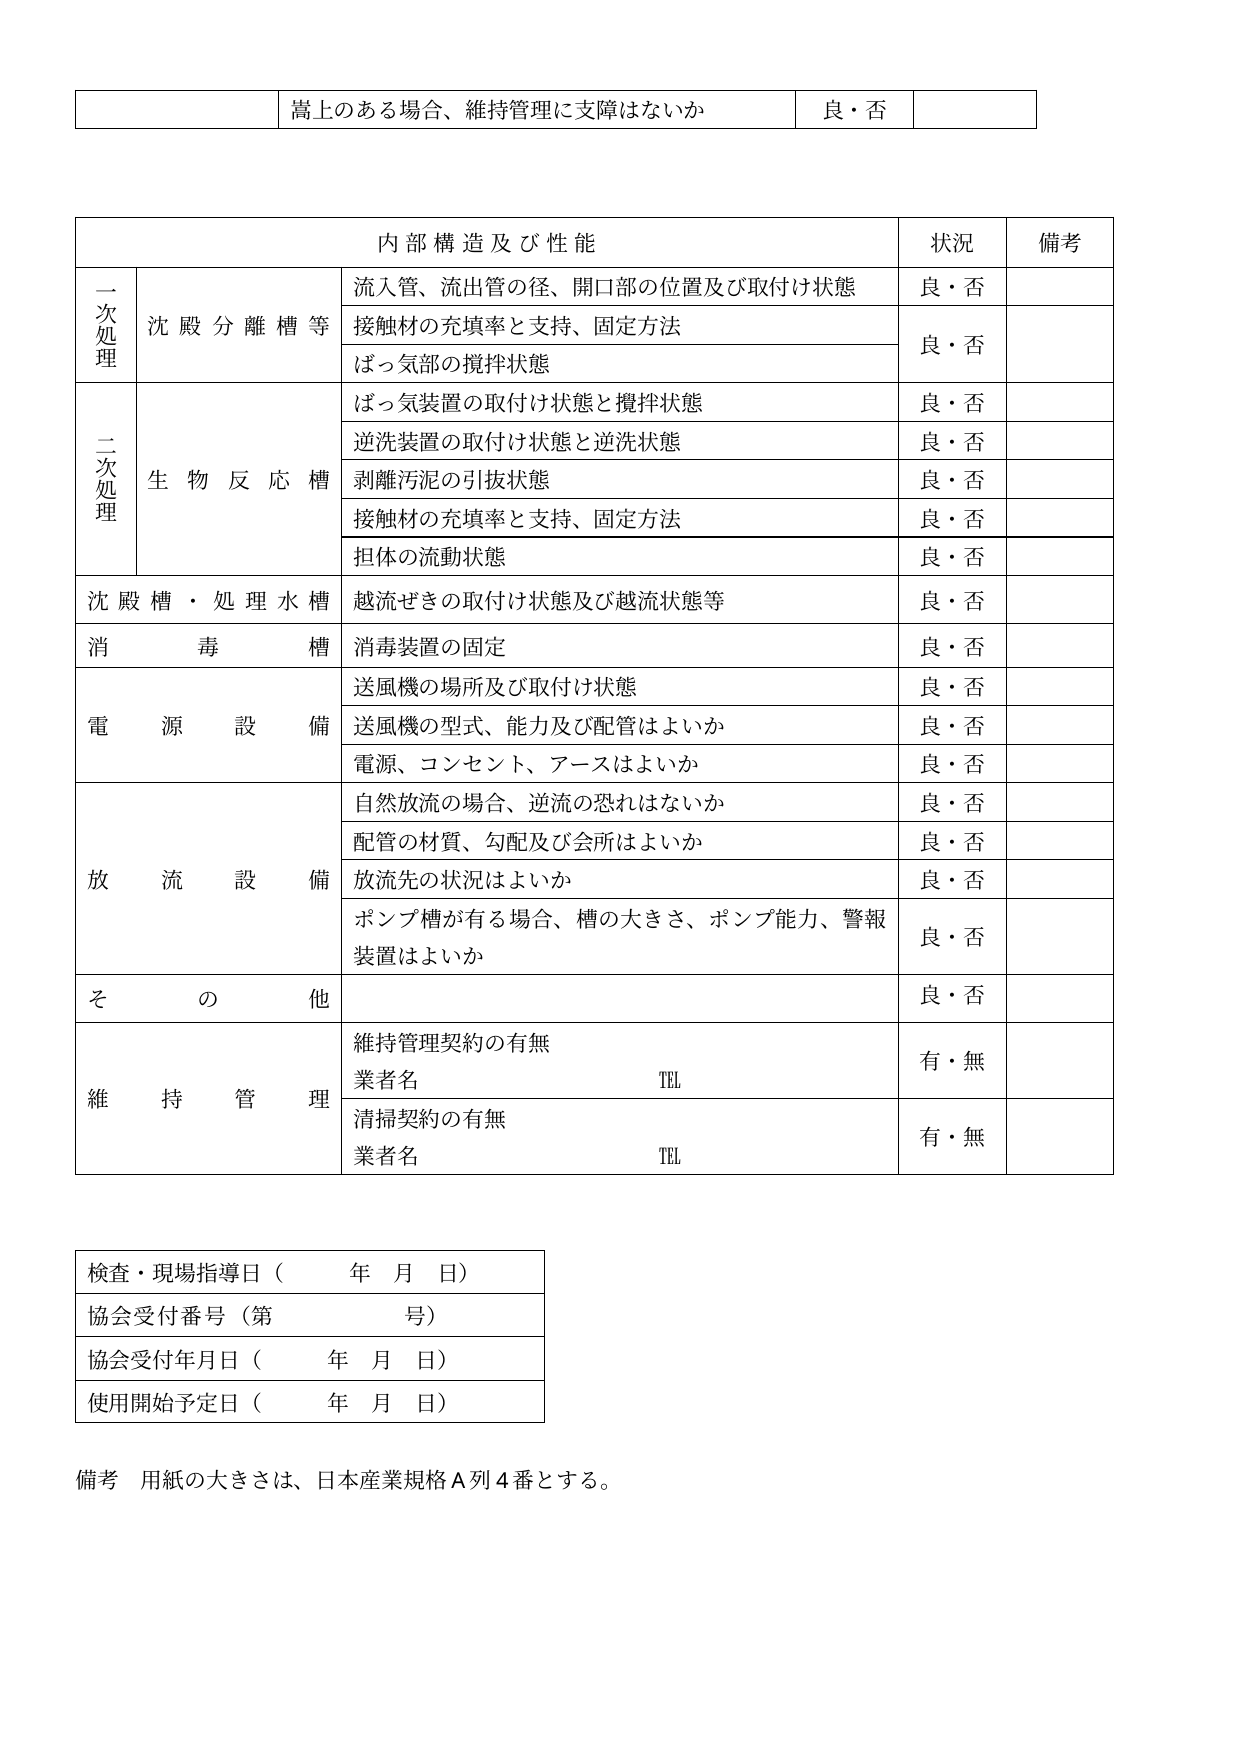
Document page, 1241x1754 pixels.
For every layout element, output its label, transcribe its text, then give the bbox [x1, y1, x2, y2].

table_cell 有・無 [899, 1023, 1006, 1098]
table_cell 電源、コンセント、アースはよいか [342, 745, 898, 782]
table_cell [1007, 268, 1113, 305]
table_cell 送風機の型式、能力及び配管はよいか [342, 706, 898, 744]
table_cell 良・否 [899, 860, 1006, 898]
table_cell 消毒槽 [76, 624, 341, 667]
table_cell [1007, 745, 1113, 782]
table_cell 良・否 [796, 91, 913, 128]
table_cell 良・否 [899, 268, 1006, 305]
table_cell 沈殿槽・処理水槽 [76, 576, 341, 623]
table_cell 放流設備 [76, 783, 341, 974]
table_cell 接触材の充填率と支持、固定方法 [342, 499, 898, 536]
table_cell 使用開始予定日（ 年 月 日） [76, 1381, 544, 1422]
table_cell [1007, 899, 1113, 974]
table_cell 送風機の場所及び取付け状態 [342, 668, 898, 705]
table_cell 沈殿分離槽等 [137, 268, 341, 382]
table_cell [1007, 576, 1113, 623]
table_cell [1007, 822, 1113, 859]
table_cell 自然放流の場合、逆流の恐れはないか [342, 783, 898, 821]
table_cell [1007, 624, 1113, 667]
table_cell その他 [76, 975, 341, 1022]
table_cell 良・否 [899, 745, 1006, 782]
table_cell [1007, 460, 1113, 498]
table_cell [914, 91, 1036, 128]
table_cell 一次処理 [76, 268, 136, 382]
table_cell 嵩上のある場合、維持管理に支障はないか [279, 91, 795, 128]
table_cell 維持管理契約の有無 業者名 ℡ [342, 1023, 898, 1098]
table_cell 有・無 [899, 1099, 1006, 1174]
table_cell 協会受付番号（第 号） [76, 1294, 544, 1336]
table_cell 良・否 [899, 899, 1006, 974]
table_cell [1007, 383, 1113, 421]
table_header 状況 [899, 218, 1006, 267]
table_cell 良・否 [899, 499, 1006, 536]
table_cell 良・否 [899, 576, 1006, 623]
table_cell [1007, 538, 1113, 575]
table_cell [1007, 706, 1113, 744]
table_cell [1007, 422, 1113, 459]
table_cell 接触材の充填率と支持、固定方法 [342, 306, 898, 344]
table_cell 良・否 [899, 668, 1006, 705]
table_cell 電源設備 [76, 668, 341, 782]
table_cell 良・否 [899, 306, 1006, 382]
table_cell [1007, 1023, 1113, 1098]
table_cell 生物反応槽 [137, 383, 341, 575]
table_cell 良・否 [899, 460, 1006, 498]
table_cell 維持管理 [76, 1023, 341, 1174]
table_header 内部構造及び性能 [76, 218, 898, 267]
table_cell 担体の流動状態 [342, 538, 898, 575]
table_cell [342, 975, 898, 1022]
table_cell 良・否 [899, 422, 1006, 459]
table_cell 良・否 [899, 706, 1006, 744]
table_header 検査・現場指導日（ 年 月 日） [76, 1251, 544, 1293]
table_cell 剥離汚泥の引抜状態 [342, 460, 898, 498]
table_cell 良・否 [899, 822, 1006, 859]
table_cell 越流ぜきの取付け状態及び越流状態等 [342, 576, 898, 623]
table_cell 流入管、流出管の径、開口部の位置及び取付け状態 [342, 268, 898, 305]
text 備考 用紙の大きさは、日本産業規格A列4番とする。 [75, 1461, 1165, 1498]
table_header 備考 [1007, 218, 1113, 267]
table_cell 良・否 [899, 538, 1006, 575]
table_cell [1007, 499, 1113, 536]
table_cell 協会受付年月日（ 年 月 日） [76, 1337, 544, 1380]
table_cell 清掃契約の有無 業者名 ℡ [342, 1099, 898, 1174]
table_cell 逆洗装置の取付け状態と逆洗状態 [342, 422, 898, 459]
table_cell 良・否 [899, 783, 1006, 821]
table_cell ばっ気部の撹拌状態 [342, 345, 898, 382]
table_cell 良・否 [899, 624, 1006, 667]
table_cell 良・否 [899, 383, 1006, 421]
table_cell [1007, 1099, 1113, 1174]
table_cell [1007, 783, 1113, 821]
table_cell [1007, 975, 1113, 1022]
table_cell 放流先の状況はよいか [342, 860, 898, 898]
table_cell 配管の材質、勾配及び会所はよいか [342, 822, 898, 859]
table_cell ばっ気装置の取付け状態と攪拌状態 [342, 383, 898, 421]
table_cell ポンプ槽が有る場合、槽の大きさ、ポンプ能力、警報装置はよいか [342, 899, 898, 974]
table_cell [1007, 668, 1113, 705]
table_cell 良・否 [899, 975, 1006, 1022]
table_cell 消毒装置の固定 [342, 624, 898, 667]
table_cell [1007, 860, 1113, 898]
table_cell [1007, 306, 1113, 382]
table_cell 二次処理 [76, 383, 136, 575]
